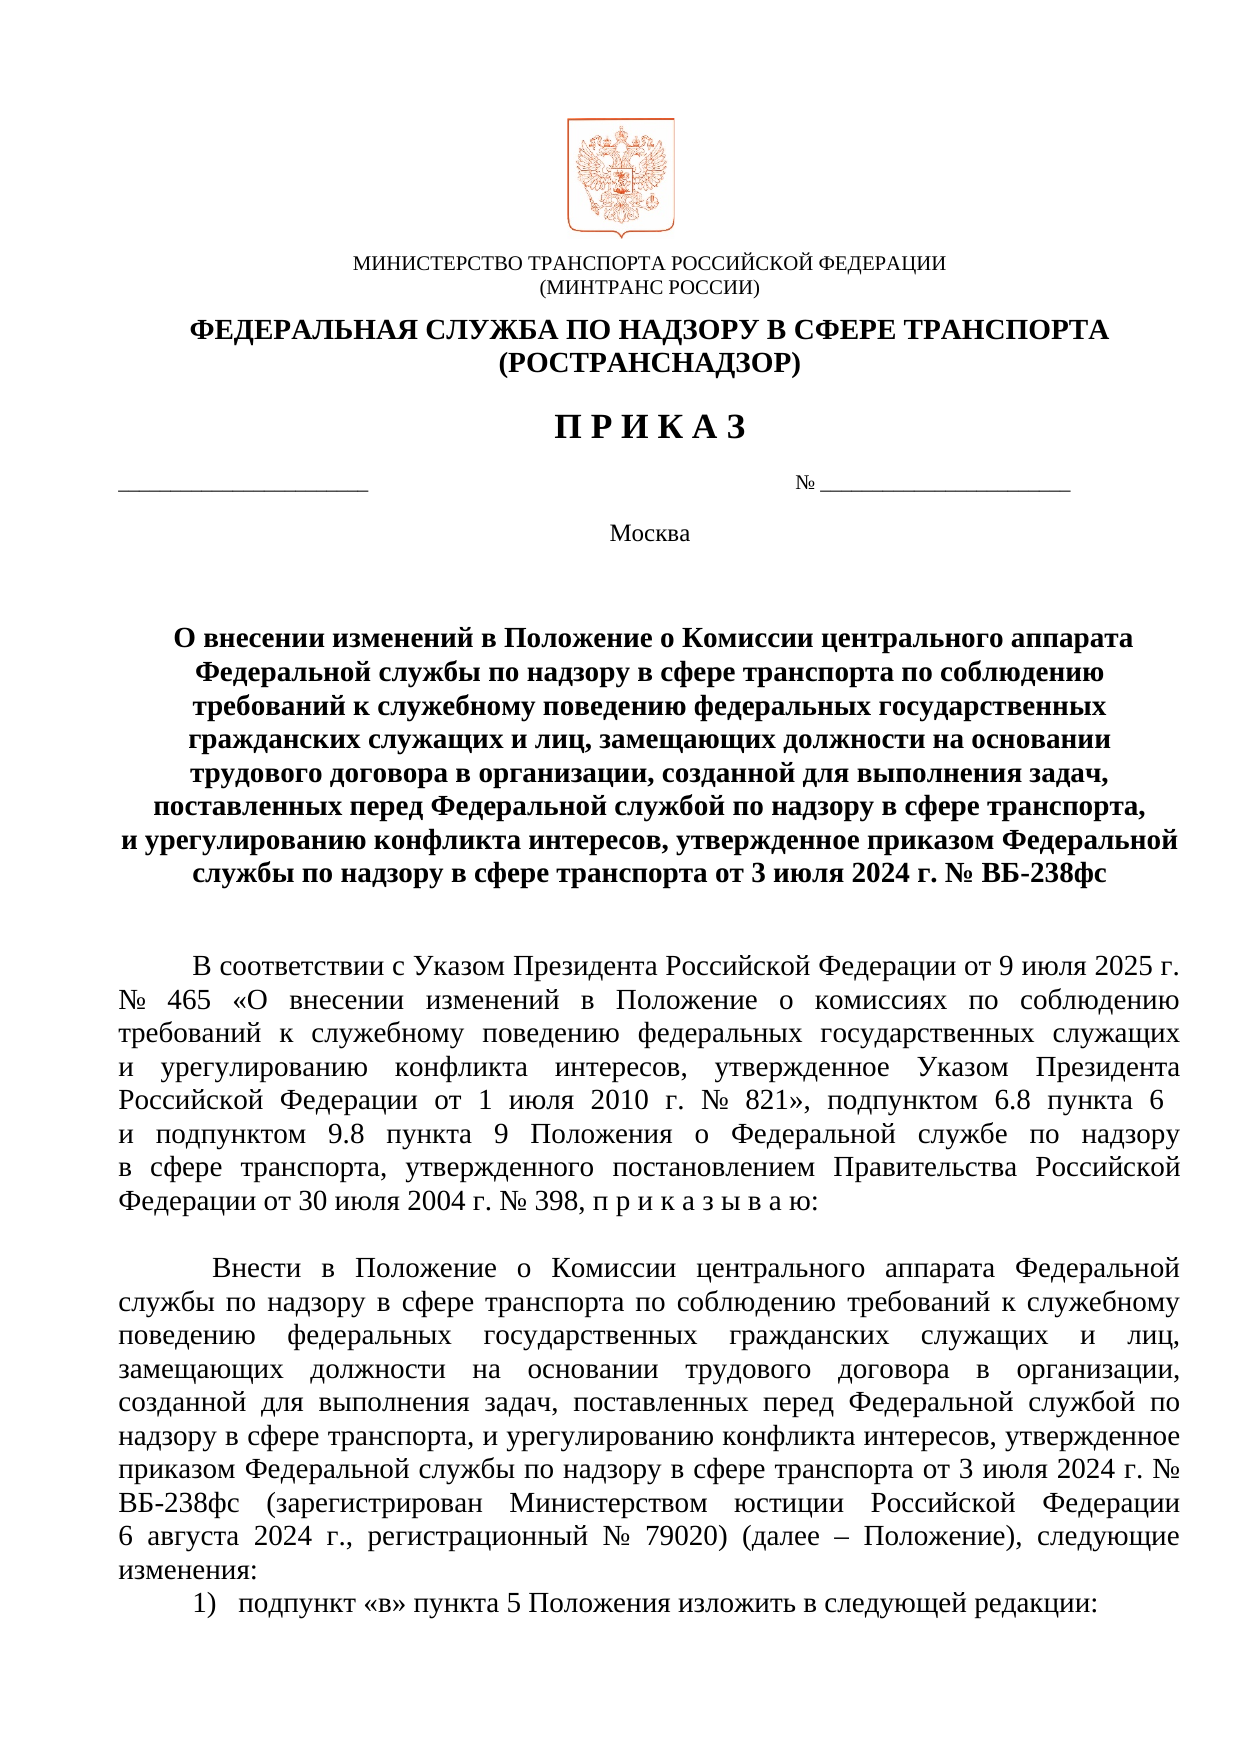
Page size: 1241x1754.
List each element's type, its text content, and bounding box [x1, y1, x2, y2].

text П Р И К А З [118, 405, 1181, 446]
text (МИНТРАНС РОССИИ) [118, 275, 1181, 299]
text Москва [118, 518, 1181, 547]
text 1) подпункт «в» пункта 5 Положения изложить в следующей редакции: [118, 1586, 1181, 1619]
text ФЕДЕРАЛЬНАЯ СЛУЖБА ПО НАДЗОРУ В СФЕРЕ ТРАНСПОРТА [118, 312, 1181, 345]
text В соответствии c Указом Президента Российской Федерации от 9 июля 2025 г. № 465 «О внесении изменений в Положение о комиссиях по соблюдению требований к служебному поведению федеральных государственных служащих и урегулированию конфликта интересов, утвержденное Указом Президента Российской Федерации от 1 июля 2010 г. № 821», подпунктом 6.8 пункта 6 и подпунктом 9.8 пункта 9 Положения о Федеральной службе по надзору в сфере транспорта, утвержденного постановлением Правительства Российской Федерации от 30 июля 2004 г. № 398, п р и к а з ы в а ю: [118, 948, 1181, 1217]
text ________________________ № ________________________ [118, 470, 1181, 494]
text МИНИСТЕРСТВО ТРАНСПОРТА РОССИЙСКОЙ ФЕДЕРАЦИИ [118, 251, 1181, 275]
picture [567, 118, 675, 239]
text (РОСТРАНСНАДЗОР) [118, 345, 1181, 379]
text О внесении изменений в Положение о Комиссии центрального аппарата Федеральной службы по надзору в сфере транспорта по соблюдению требований к служебному поведению федеральных государственных гражданских служащих и лиц, замещающих должности на основании трудового договора в организации, созданной для выполнения задач, поставленных перед Федеральной службой по надзору в сфере транспорта, и урегулированию конфликта интересов, утвержденное приказом Федеральной службы по надзору в сфере транспорта от 3 июля 2024 г. № ВБ-238фс [118, 621, 1181, 889]
text Внести в Положение о Комиссии центрального аппарата Федеральной службы по надзору в сфере транспорта по соблюдению требований к служебному поведению федеральных государственных гражданских служащих и лиц, замещающих должности на основании трудового договора в организации, созданной для выполнения задач, поставленных перед Федеральной службой по надзору в сфере транспорта, и урегулированию конфликта интересов, утвержденное приказом Федеральной службы по надзору в сфере транспорта от 3 июля 2024 г. № ВБ-238фс (зарегистрирован Министерством юстиции Российской Федерации 6 августа 2024 г., регистрационный № 79020) (далее – Положение), следующие изменения: [118, 1250, 1181, 1586]
